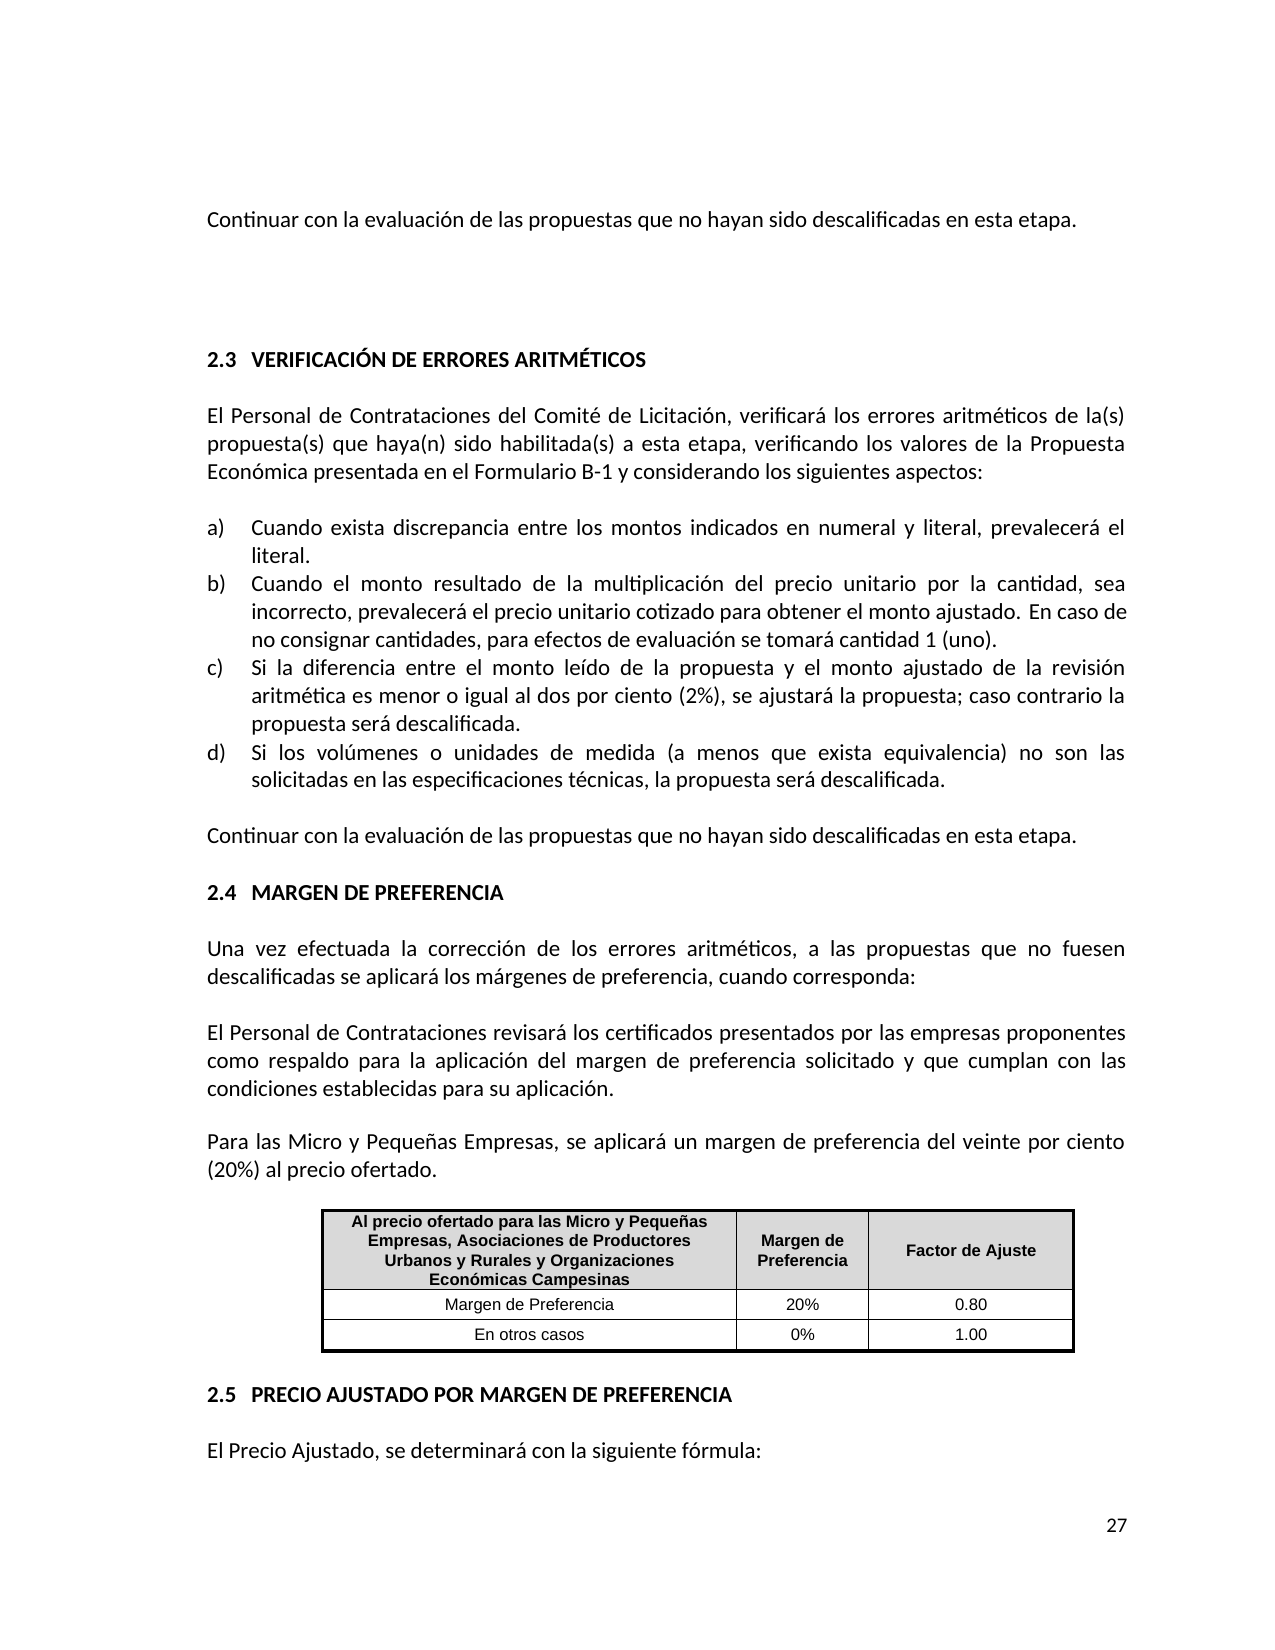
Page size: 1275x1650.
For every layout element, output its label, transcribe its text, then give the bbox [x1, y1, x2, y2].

list MARGEN DE PREFERENCIA [207, 878, 1127, 906]
list VERIFICACIÓN DE ERRORES ARITMÉTICOS [207, 345, 1127, 373]
list Cuando exista discrepancia entre los montos indicados en numeral y literal, prevalecerá el literal. [207, 513, 1127, 569]
table_cell 0.80 [869, 1290, 1072, 1319]
list Si los volúmenes o unidades de medida (a menos que exista equivalencia) no son las solicitadas en las especificaciones técnicas, la propuesta será descalificada. [207, 738, 1127, 794]
table_cell En otros casos [324, 1320, 736, 1349]
table_header Margen de Preferencia [737, 1212, 868, 1289]
table_header Al precio ofertado para las Micro y Pequeñas Empresas, Asociaciones de Productores Urbanos y Rurales y Organizaciones Económicas Campesinas [324, 1212, 736, 1289]
text Continuar con la evaluación de las propuestas que no hayan sido descalificadas en esta etapa. [207, 822, 1127, 850]
text El Personal de Contrataciones del Comité de Licitación, verificará los errores aritméticos de la(s) propuesta(s) que haya(n) sido habilitada(s) a esta etapa, verificando los valores de la Propuesta Económica presentada en el Formulario B-1 y considerando los siguientes aspectos: [207, 401, 1127, 485]
table_cell 0% [737, 1320, 868, 1349]
text Una vez efectuada la corrección de los errores aritméticos, a las propuestas que no fuesen descalificadas se aplicará los márgenes de preferencia, cuando corresponda: [207, 934, 1127, 990]
text El Personal de Contrataciones revisará los certificados presentados por las empresas proponentes como respaldo para la aplicación del margen de preferencia solicitado y que cumplan con las condiciones establecidas para su aplicación. [207, 1018, 1127, 1102]
text El Precio Ajustado, se determinará con la siguiente fórmula: [177, 1437, 1127, 1464]
text Para las Micro y Pequeñas Empresas, se aplicará un margen de preferencia del veinte por ciento (20%) al precio ofertado. [207, 1127, 1127, 1183]
table_cell 1.00 [869, 1320, 1072, 1349]
list PRECIO AJUSTADO POR MARGEN DE PREFERENCIA [207, 1381, 1127, 1408]
table_header Factor de Ajuste [869, 1212, 1072, 1289]
list Si la diferencia entre el monto leído de la propuesta y el monto ajustado de la revisión aritmética es menor o igual al dos por ciento (2%), se ajustará la propuesta; caso contrario la propuesta será descalificada. [207, 653, 1127, 738]
text Continuar con la evaluación de las propuestas que no hayan sido descalificadas en esta etapa. [207, 205, 1127, 233]
list Cuando el monto resultado de la multiplicación del precio unitario por la cantidad, sea incorrecto, prevalecerá el precio unitario cotizado para obtener el monto ajustado. En caso de no consignar cantidades, para efectos de evaluación se tomará cantidad 1 (uno). [207, 569, 1127, 653]
table_cell 20% [737, 1290, 868, 1319]
table_cell Margen de Preferencia [324, 1290, 736, 1319]
